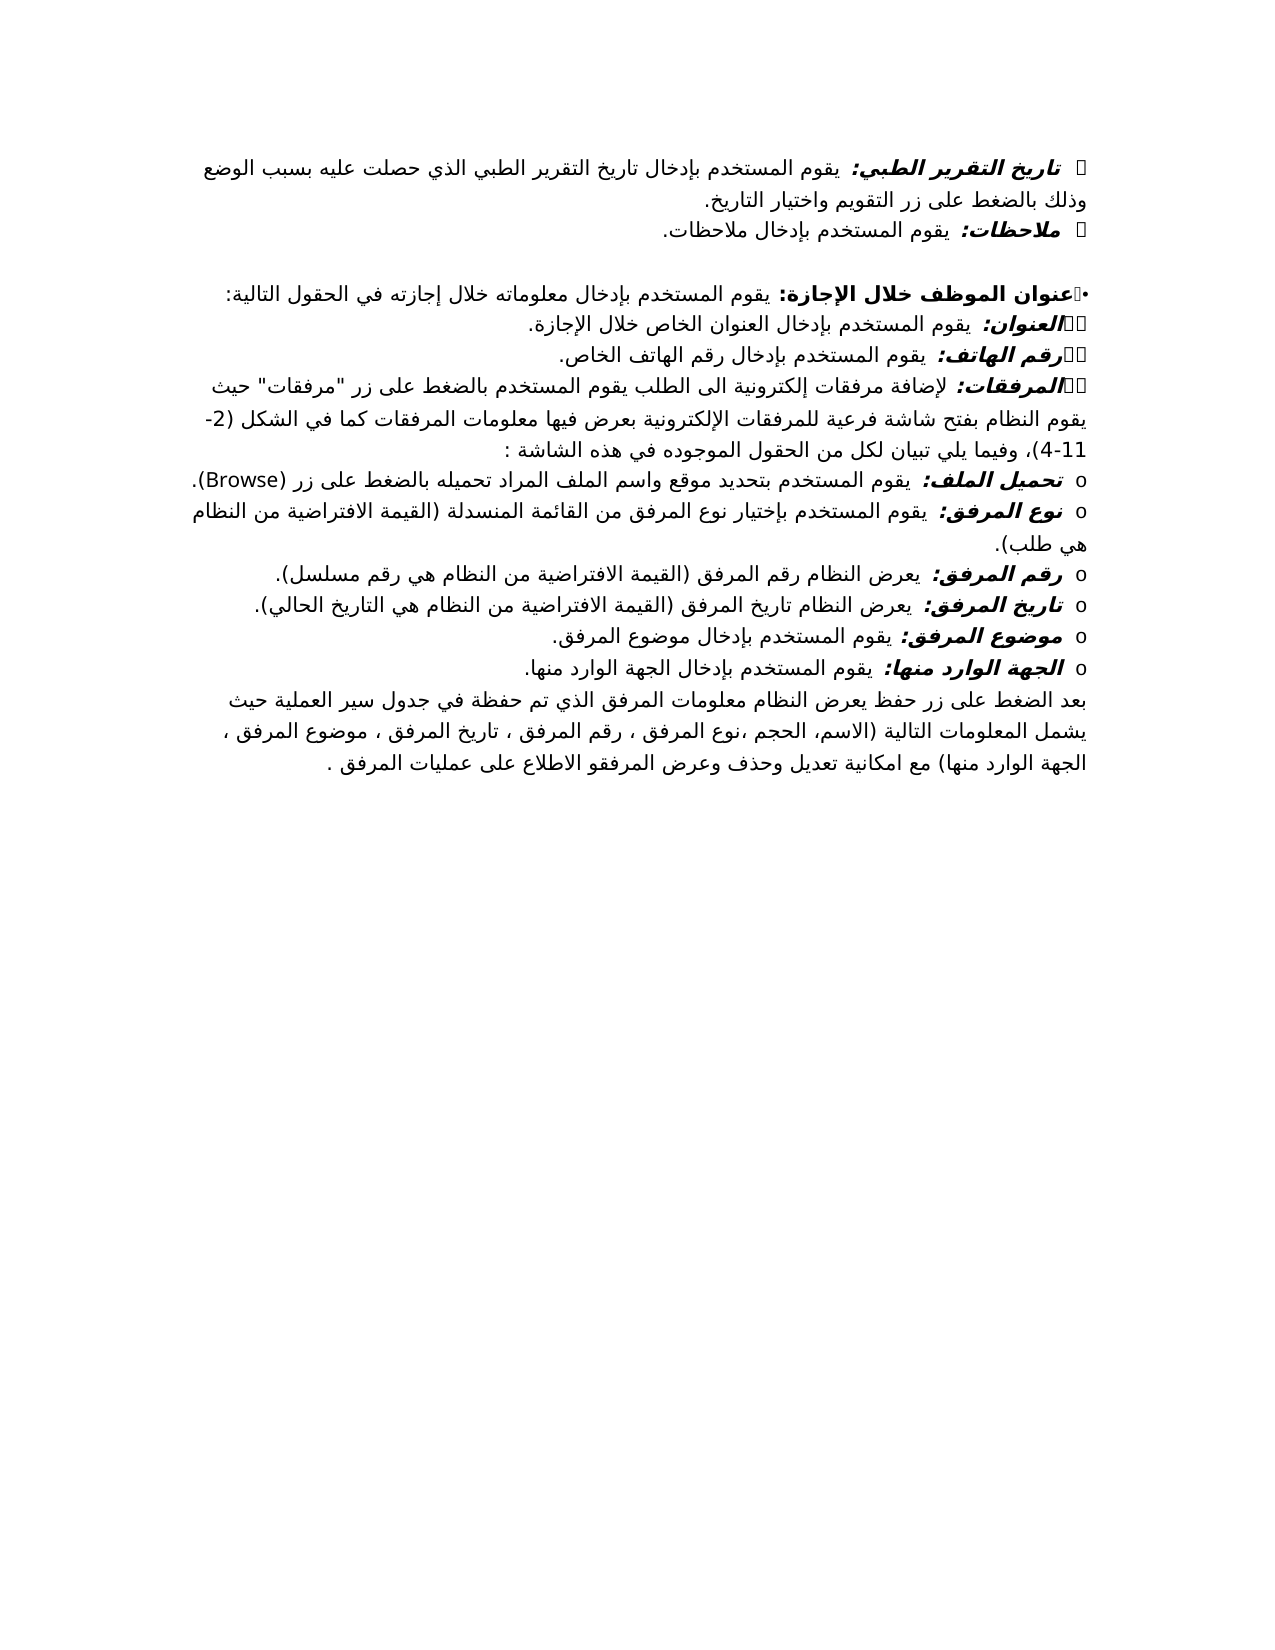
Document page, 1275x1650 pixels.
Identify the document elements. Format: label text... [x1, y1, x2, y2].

text o تاريخ المرفق: يعرض النظام تاريخ المرفق (القيمة الافتراضية من النظام هي التاريخ الحالي). [187, 587, 1087, 619]
text بعد الضغط على زر حفظ يعرض النظام معلومات المرفق الذي تم حفظة في جدول سير العملية حيث يشمل المعلومات التالية (الاسم، الحجم ،نوع المرفق ، رقم المرفق ، تاريخ المرفق ، موضوع المرفق ، الجهة الوارد منها) مع امكانية تعديل وحذف وعرض المرفقو الاطلاع على عمليات المرفق . [187, 681, 1087, 775]
text  ملاحظات: يقوم المستخدم بإدخال ملاحظات. [187, 212, 1087, 244]
text o نوع المرفق: يقوم المستخدم بإختيار نوع المرفق من القائمة المنسدلة (القيمة الافتراضية من النظام هي طلب). [187, 494, 1087, 556]
text o الجهة الوارد منها: يقوم المستخدم بإدخال الجهة الوارد منها. [187, 650, 1087, 681]
text o تحميل الملف: يقوم المستخدم بتحديد موقع واسم الملف المراد تحميله بالضغط على زر (Browse). [187, 462, 1087, 494]
text o موضوع المرفق: يقوم المستخدم بإدخال موضوع المرفق. [187, 619, 1087, 650]
text المرفقات: لإضافة مرفقات إلكترونية الى الطلب يقوم المستخدم بالضغط على زر "مرفقات" حيث يقوم النظام بفتح شاشة فرعية للمرفقات الإلكترونية بعرض فيها معلومات المرفقات كما في الشكل (2-11-4)، وفيما يلي تبيان لكل من الحقول الموجوده في هذه الشاشة : [187, 369, 1087, 462]
text •عنوان الموظف خلال الإجازة: يقوم المستخدم بإدخال معلوماته خلال إجازته في الحقول التالية: [187, 275, 1089, 306]
text العنوان: يقوم المستخدم بإدخال العنوان الخاص خلال الإجازة. [187, 306, 1087, 337]
text رقم الهاتف: يقوم المستخدم بإدخال رقم الهاتف الخاص. [187, 337, 1087, 369]
text o رقم المرفق: يعرض النظام رقم المرفق (القيمة الافتراضية من النظام هي رقم مسلسل). [187, 556, 1087, 587]
text  تاريخ التقرير الطبي: يقوم المستخدم بإدخال تاريخ التقرير الطبي الذي حصلت عليه بسبب الوضع وذلك بالضغط على زر التقويم واختيار التاريخ. [187, 150, 1087, 212]
